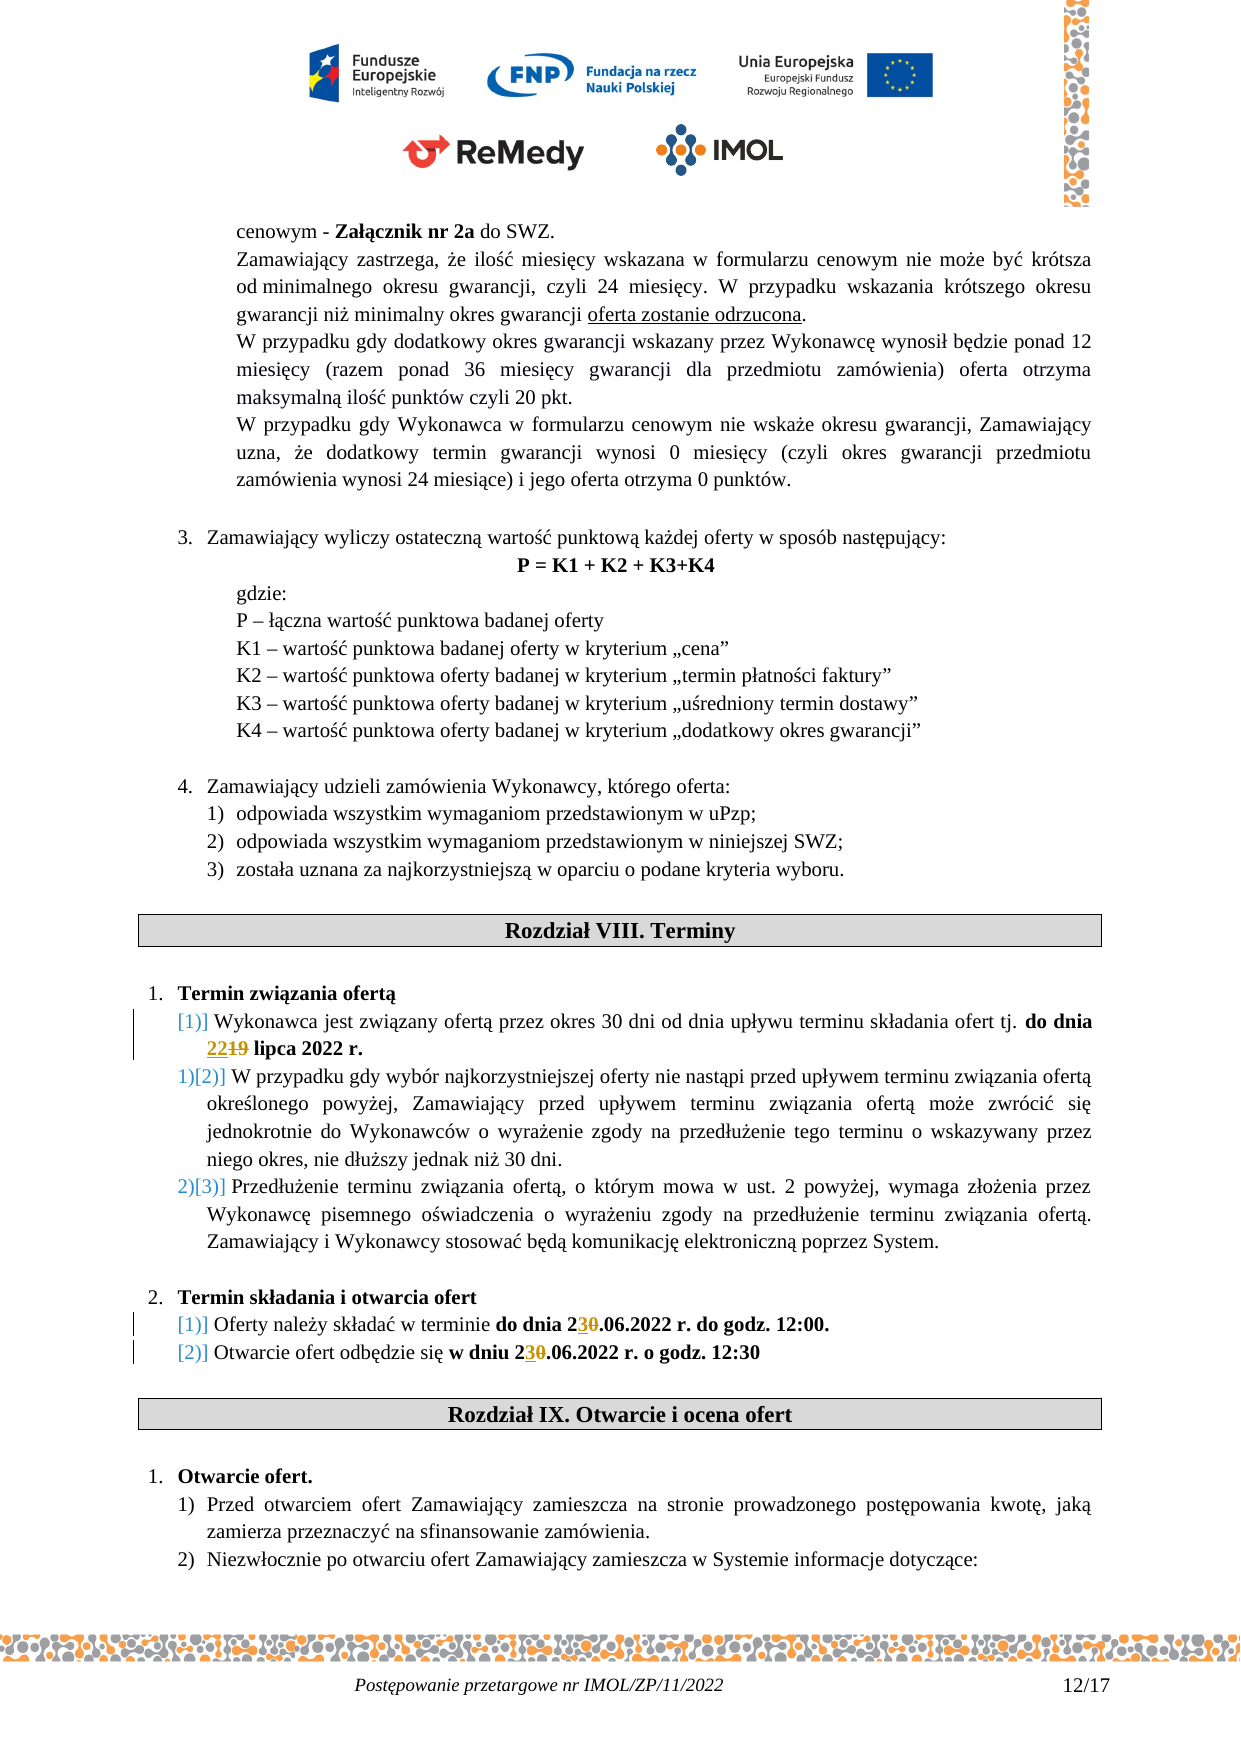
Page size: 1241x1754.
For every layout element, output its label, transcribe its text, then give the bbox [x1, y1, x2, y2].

list Przed otwarciem ofert Zamawiający zamieszcza na stronie prowadzonego postępowania kwotę, jaką zamierza przeznaczyć na sfinansowanie zamówienia. [177, 1492, 1093, 1543]
text K3 – wartość punktowa oferty badanej w kryterium „uśredniony termin dostawy” [236, 691, 1093, 715]
picture [295, 29, 947, 117]
picture [1064, 0, 1089, 206]
list Termin składania i otwarcia ofert [148, 1284, 1093, 1309]
text K1 – wartość punktowa badanej oferty w kryterium „cena” [236, 636, 1093, 660]
picture [656, 124, 783, 176]
list Wykonawca jest związany ofertą przez okres 30 dni od dnia upływu terminu składania ofert tj. do dnia lipca 2022 r. [177, 1008, 1093, 1060]
text P – łączna wartość punktowa badanej oferty [236, 608, 1093, 632]
list Oferty należy składać w terminie do dnia 2.06.2022 r. do godz. 12:00. [177, 1312, 1093, 1336]
text K4 – wartość punktowa oferty badanej w kryterium „dodatkowy okres gwarancji” [236, 718, 1093, 742]
text gdzie: [236, 580, 1093, 604]
subtitle Rozdział VIII. Terminy [139, 915, 1101, 946]
list Niezwłocznie po otwarciu ofert Zamawiający zamieszcza w Systemie informacje dotyczące: [177, 1547, 1093, 1571]
list Zamawiający udzieli zamówienia Wykonawcy, którego oferta: [177, 774, 1093, 798]
list W przypadku gdy wybór najkorzystniejszej oferty nie nastąpi przed upływem terminu związania ofertą określonego powyżej, Zamawiający przed upływem terminu związania ofertą może zwrócić się jednokrotnie do Wykonawców o wyrażenie zgody na przedłużenie tego terminu o wskazywany przez niego okres, nie dłuższy jednak niż 30 dni. [177, 1064, 1093, 1171]
list odpowiada wszystkim wymaganiom przedstawionym w uPzp; [207, 801, 1093, 825]
picture [0, 1633, 1240, 1662]
list Otwarcie ofert. [148, 1464, 1093, 1488]
list Informacja o dodatkowym okresie gwarancji musi zostać wpisana przez Wykonawcę w formularzu cenowym - Załącznik nr 2a do SWZ. [236, 219, 1093, 243]
list Zamawiający zastrzega, że ilość miesięcy wskazana w formularzu cenowym nie może być krótsza od minimalnego okresu gwarancji, czyli 24 miesięcy. W przypadku wskazania krótszego okresu gwarancji niż minimalny okres gwarancji oferta zostanie odrzucona. [236, 247, 1093, 326]
list została uznana za najkorzystniejszą w oparciu o podane kryteria wyboru. [207, 856, 1093, 881]
picture [384, 125, 602, 176]
list Zamawiający wyliczy ostateczną wartość punktową każdej oferty w sposób następujący: [177, 525, 1093, 549]
list P = K1 + K2 + K3+K4 [451, 553, 1093, 577]
list odpowiada wszystkim wymaganiom przedstawionym w niniejszej SWZ; [207, 829, 1093, 853]
list W przypadku gdy Wykonawca w formularzu cenowym nie wskaże okresu gwarancji, Zamawiający uzna, że dodatkowy termin gwarancji wynosi 0 miesięcy (czyli okres gwarancji przedmiotu zamówienia wynosi 24 miesiące) i jego oferta otrzyma 0 punktów. [236, 412, 1093, 491]
list Otwarcie ofert odbędzie się w dniu 2.06.2022 r. o godz. 12:30 [177, 1340, 1093, 1364]
list W przypadku gdy dodatkowy okres gwarancji wskazany przez Wykonawcę wynosił będzie ponad 12 miesięcy (razem ponad 36 miesięcy gwarancji dla przedmiotu zamówienia) oferta otrzyma maksymalną ilość punktów czyli 20 pkt. [236, 329, 1093, 409]
list Termin związania ofertą [148, 981, 1093, 1005]
text K2 – wartość punktowa oferty badanej w kryterium „termin płatności faktury” [236, 663, 1093, 687]
subtitle Rozdział IX. Otwarcie i ocena ofert [139, 1399, 1101, 1429]
list Przedłużenie terminu związania ofertą, o którym mowa w ust. 2 powyżej, wymaga złożenia przez Wykonawcę pisemnego oświadczenia o wyrażeniu zgody na przedłużenie terminu związania ofertą. Zamawiający i Wykonawcy stosować będą komunikację elektroniczną poprzez System. [177, 1174, 1093, 1253]
